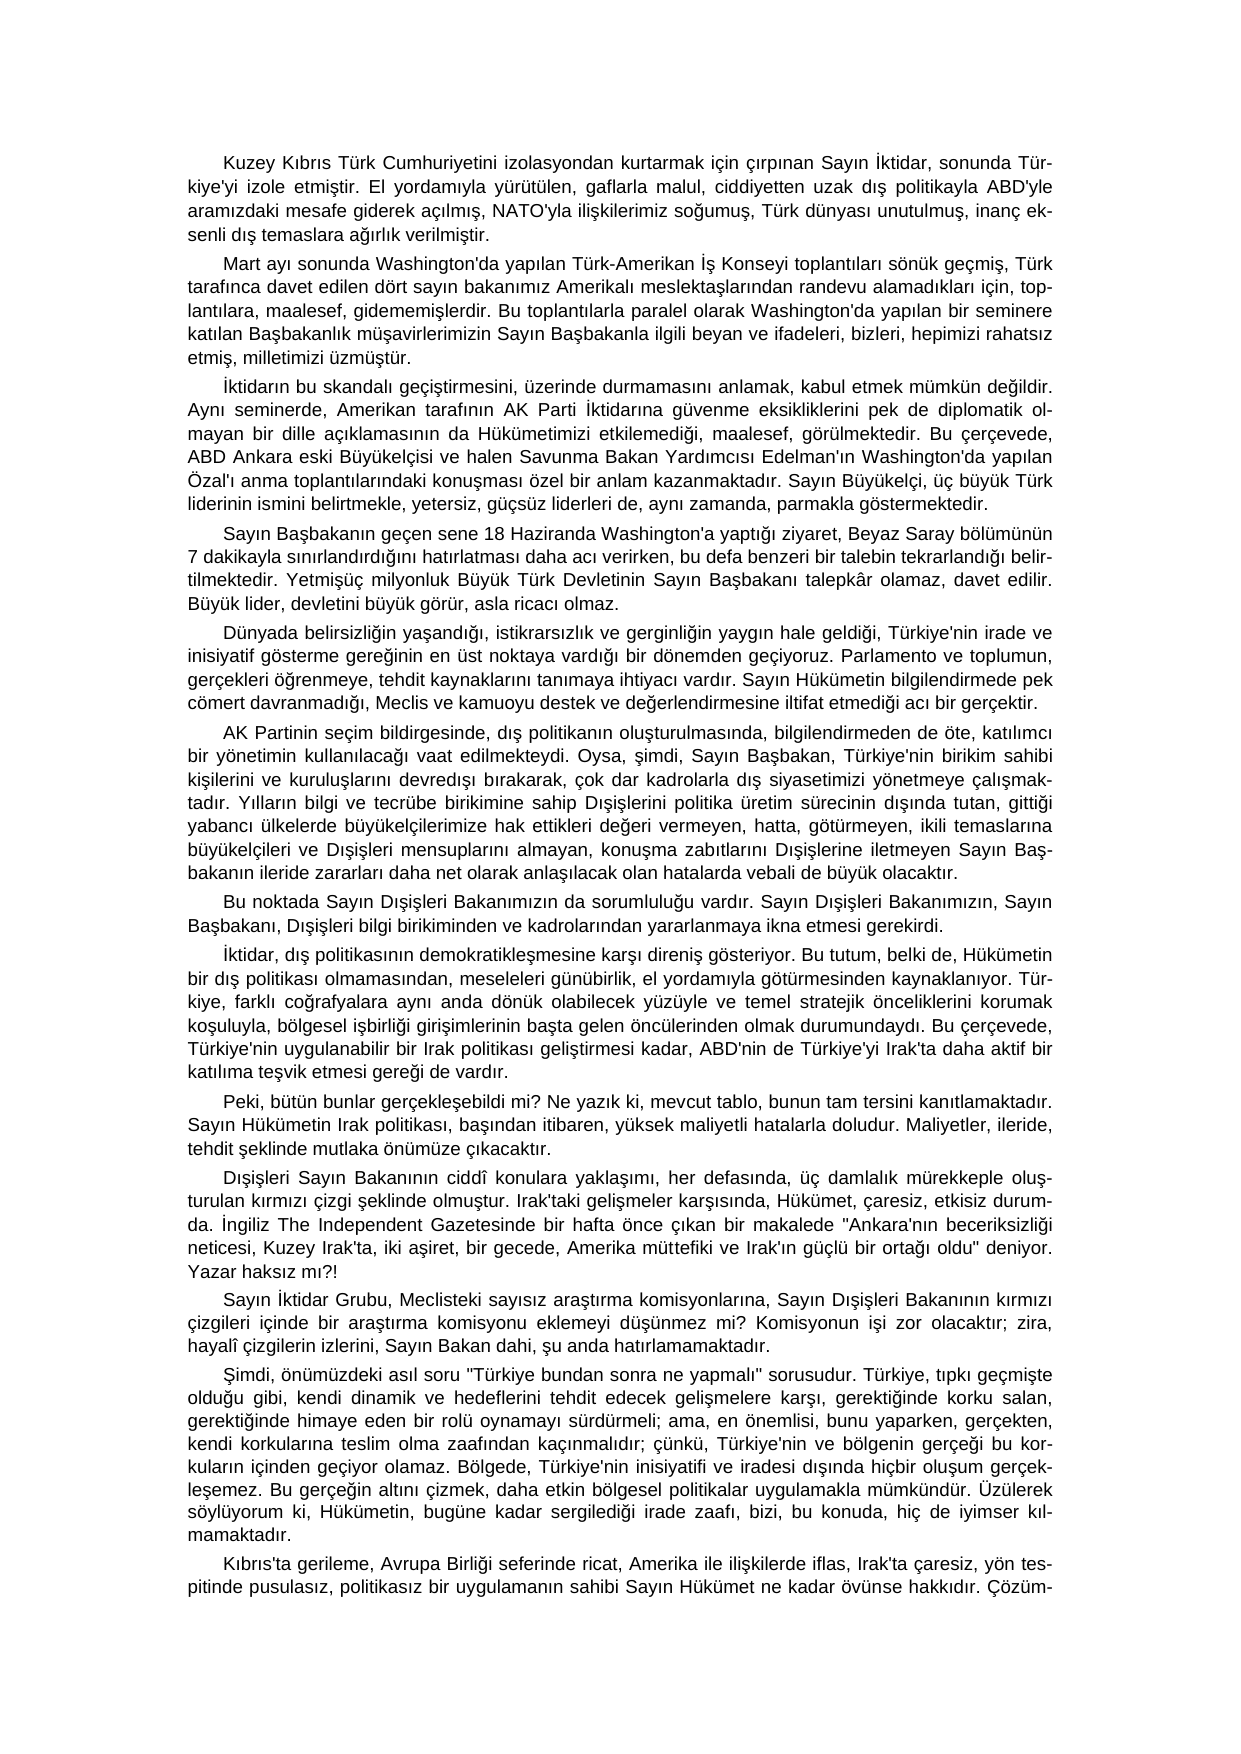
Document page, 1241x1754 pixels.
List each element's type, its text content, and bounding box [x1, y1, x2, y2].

text İktidarın bu skandalı geçiştirmesini, üzerinde durmamasını anlamak, kabul etmek mümkün değildir. Aynı seminerde, Amerikan tarafının AK Parti İktidarına güvenme eksikliklerini pek de diplomatik olmayan bir dille açıklamasının da Hükümetimizi etkilemediği, maalesef, görülmektedir. Bu çerçevede, ABD Ankara eski Büyükelçisi ve halen Savunma Bakan Yardımcısı Edelman'ın Washington'da yapılan Özal'ı anma toplantılarındaki konuşması özel bir anlam kazanmaktadır. Sayın Büyükelçi, üç büyük Türk liderinin ismini belirtmekle, yetersiz, güçsüz liderleri de, aynı zamanda, parmakla göstermektedir. [187, 375, 1053, 515]
text Sayın İktidar Grubu, Meclisteki sayısız araştırma komisyonlarına, Sayın Dışişleri Bakanının kırmızı çizgileri içinde bir araştırma komisyonu eklemeyi düşünmez mi? Komisyonun işi zor olacaktır; zira, hayalî çizgilerin izlerini, Sayın Bakan dahi, şu anda hatırlamamaktadır. [187, 1288, 1053, 1357]
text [187, 1552, 1053, 1598]
text Peki, bütün bunlar gerçekleşebildi mi? Ne yazık ki, mevcut tablo, bunun tam tersini kanıtlamaktadır. Sayın Hükümetin Irak politikası, başından itibaren, yüksek maliyetli hatalarla doludur. Maliyetler, ileride, tehdit şeklinde mutlaka önümüze çıkacaktır. [187, 1089, 1053, 1160]
text Bu noktada Sayın Dışişleri Bakanımızın da sorumluluğu vardır. Sayın Dışişleri Bakanımızın, Sayın Başbakanı, Dışişleri bilgi birikiminden ve kadrolarından yararlanmaya ikna etmesi gerekirdi. [187, 890, 1053, 937]
text Dünyada belirsizliğin yaşandığı, istikrarsızlık ve gerginliğin yaygın hale geldiği, Türkiye'nin irade ve inisiyatif gösterme gereğinin en üst noktaya vardığı bir dönemden geçiyoruz. Parlamento ve toplumun, gerçekleri öğrenmeye, tehdit kaynaklarını tanımaya ihtiyacı vardır. Sayın Hükümetin bilgilendirmede pek cömert davranmadığı, Meclis ve kamuoyu destek ve değerlendirmesine iltifat etmediği acı bir gerçektir. [187, 621, 1053, 714]
text Sayın Başbakanın geçen sene 18 Haziranda Washington'a yaptığı ziyaret, Beyaz Saray bölümünün 7 dakikayla sınırlandırdığını hatırlatması daha acı verirken, bu defa benzeri bir talebin tekrarlandığı belirtilmektedir. Yetmişüç milyonluk Büyük Türk Devletinin Sayın Başbakanı talepkâr olamaz, davet edilir. Büyük lider, devletini büyük görür, asla ricacı olmaz. [187, 521, 1053, 615]
text Kuzey Kıbrıs Türk Cumhuriyetini izolasyondan kurtarmak için çırpınan Sayın İktidar, sonunda Türkiye'yi izole etmiştir. El yordamıyla yürütülen, gaflarla malul, ciddiyetten uzak dış politikayla ABD'yle aramızdaki mesafe giderek açılmış, NATO'yla ilişkilerimiz soğumuş, Türk dünyası unutulmuş, inanç eksenli dış temaslara ağırlık verilmiştir. [187, 150, 1053, 246]
text Mart ayı sonunda Washington'da yapılan Türk-Amerikan İş Konseyi toplantıları sönük geçmiş, Türk tarafınca davet edilen dört sayın bakanımız Amerikalı meslektaşlarından randevu alamadıkları için, toplantılara, maalesef, gidememişlerdir. Bu toplantılarla paralel olarak Washington'da yapılan bir seminere katılan Başbakanlık müşavirlerimizin Sayın Başbakanla ilgili beyan ve ifadeleri, bizleri, hepimizi rahatsız etmiş, milletimizi üzmüştür. [187, 252, 1053, 369]
text Dışişleri Sayın Bakanının ciddî konulara yaklaşımı, her defasında, üç damlalık mürekkeple oluşturulan kırmızı çizgi şeklinde olmuştur. Irak'taki gelişmeler karşısında, Hükümet, çaresiz, etkisiz durumda. İngiliz The Independent Gazetesinde bir hafta önce çıkan bir makalede "Ankara'nın beceriksizliği neticesi, Kuzey Irak'ta, iki aşiret, bir gecede, Amerika müttefiki ve Irak'ın güçlü bir ortağı oldu" deniyor. Yazar haksız mı?! [187, 1166, 1053, 1283]
text İktidar, dış politikasının demokratikleşmesine karşı direniş gösteriyor. Bu tutum, belki de, Hükümetin bir dış politikası olmamasından, meseleleri günübirlik, el yordamıyla götürmesinden kaynaklanıyor. Türkiye, farklı coğrafyalara aynı anda dönük olabilecek yüzüyle ve temel stratejik önceliklerini korumak koşuluyla, bölgesel işbirliği girişimlerinin başta gelen öncülerinden olmak durumundaydı. Bu çerçevede, Türkiye'nin uygulanabilir bir Irak politikası geliştirmesi kadar, ABD'nin de Türkiye'yi Irak'ta daha aktif bir katılıma teşvik etmesi gereği de vardır. [187, 943, 1053, 1083]
text AK Partinin seçim bildirgesinde, dış politikanın oluşturulmasında, bilgilendirmeden de öte, katılımcı bir yönetimin kullanılacağı vaat edilmekteydi. Oysa, şimdi, Sayın Başbakan, Türkiye'nin birikim sahibi kişilerini ve kuruluşlarını devredışı bırakarak, çok dar kadrolarla dış siyasetimizi yönetmeye çalışmaktadır. Yılların bilgi ve tecrübe birikimine sahip Dışişlerini politika üretim sürecinin dışında tutan, gittiği yabancı ülkelerde büyükelçilerimize hak ettikleri değeri vermeyen, hatta, götürmeyen, ikili temaslarına büyükelçileri ve Dışişleri mensuplarını almayan, konuşma zabıtlarını Dışişlerine iletmeyen Sayın Başbakanın ileride zararları daha net olarak anlaşılacak olan hatalarda vebali de büyük olacaktır. [187, 720, 1053, 884]
text Şimdi, önümüzdeki asıl soru "Türkiye bundan sonra ne yapmalı" sorusudur. Türkiye, tıpkı geçmişte olduğu gibi, kendi dinamik ve hedeflerini tehdit edecek gelişmelere karşı, gerektiğinde korku salan, gerektiğinde himaye eden bir rolü oynamayı sürdürmeli; ama, en önemlisi, bunu yaparken, gerçekten, kendi korkularına teslim olma zaafından kaçınmalıdır; çünkü, Türkiye'nin ve bölgenin gerçeği bu korkuların içinden geçiyor olamaz. Bölgede, Türkiye'nin inisiyatifi ve iradesi dışında hiçbir oluşum gerçekleşemez. Bu gerçeğin altını çizmek, daha etkin bölgesel politikalar uygulamakla mümkündür. Üzülerek söylüyorum ki, Hükümetin, bugüne kadar sergilediği irade zaafı, bizi, bu konuda, hiç de iyimser kılmamaktadır. [187, 1363, 1053, 1546]
